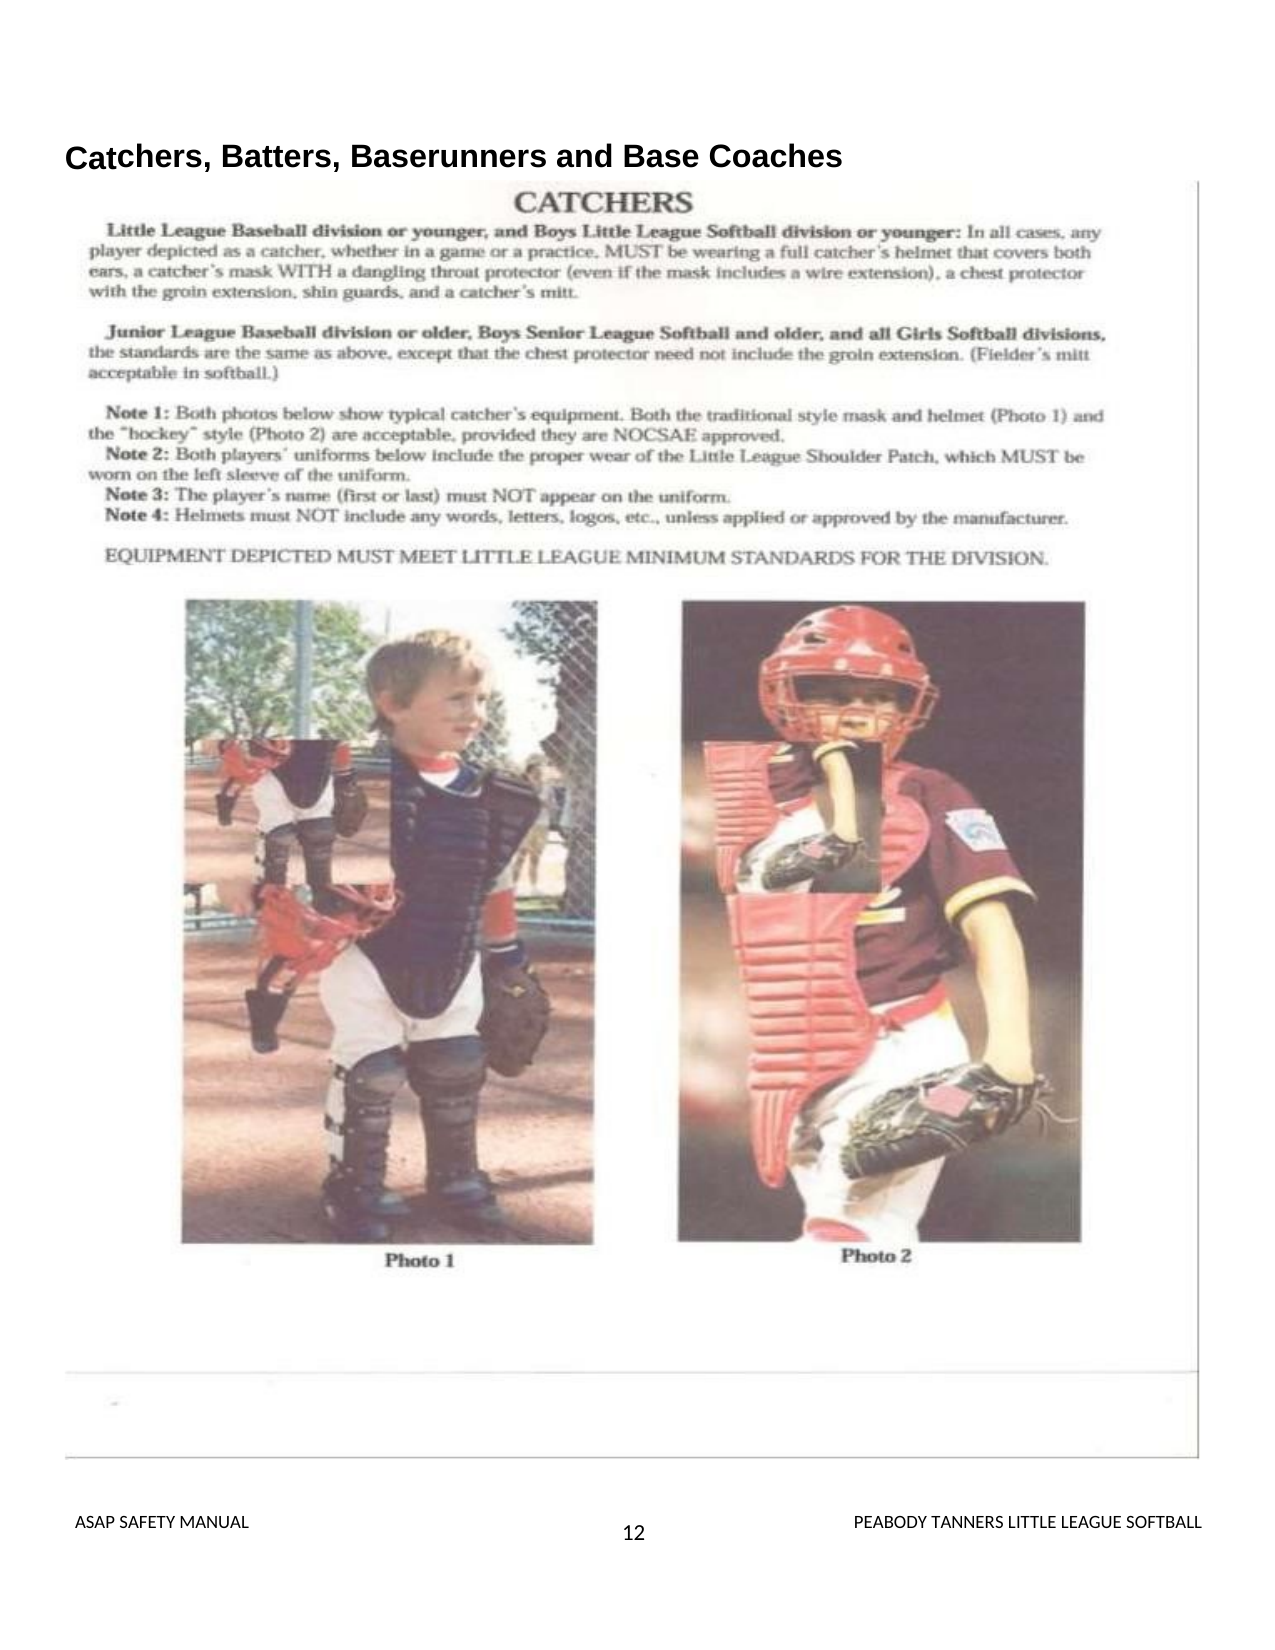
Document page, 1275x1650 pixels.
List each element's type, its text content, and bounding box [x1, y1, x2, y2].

picture [64, 180, 1201, 1460]
